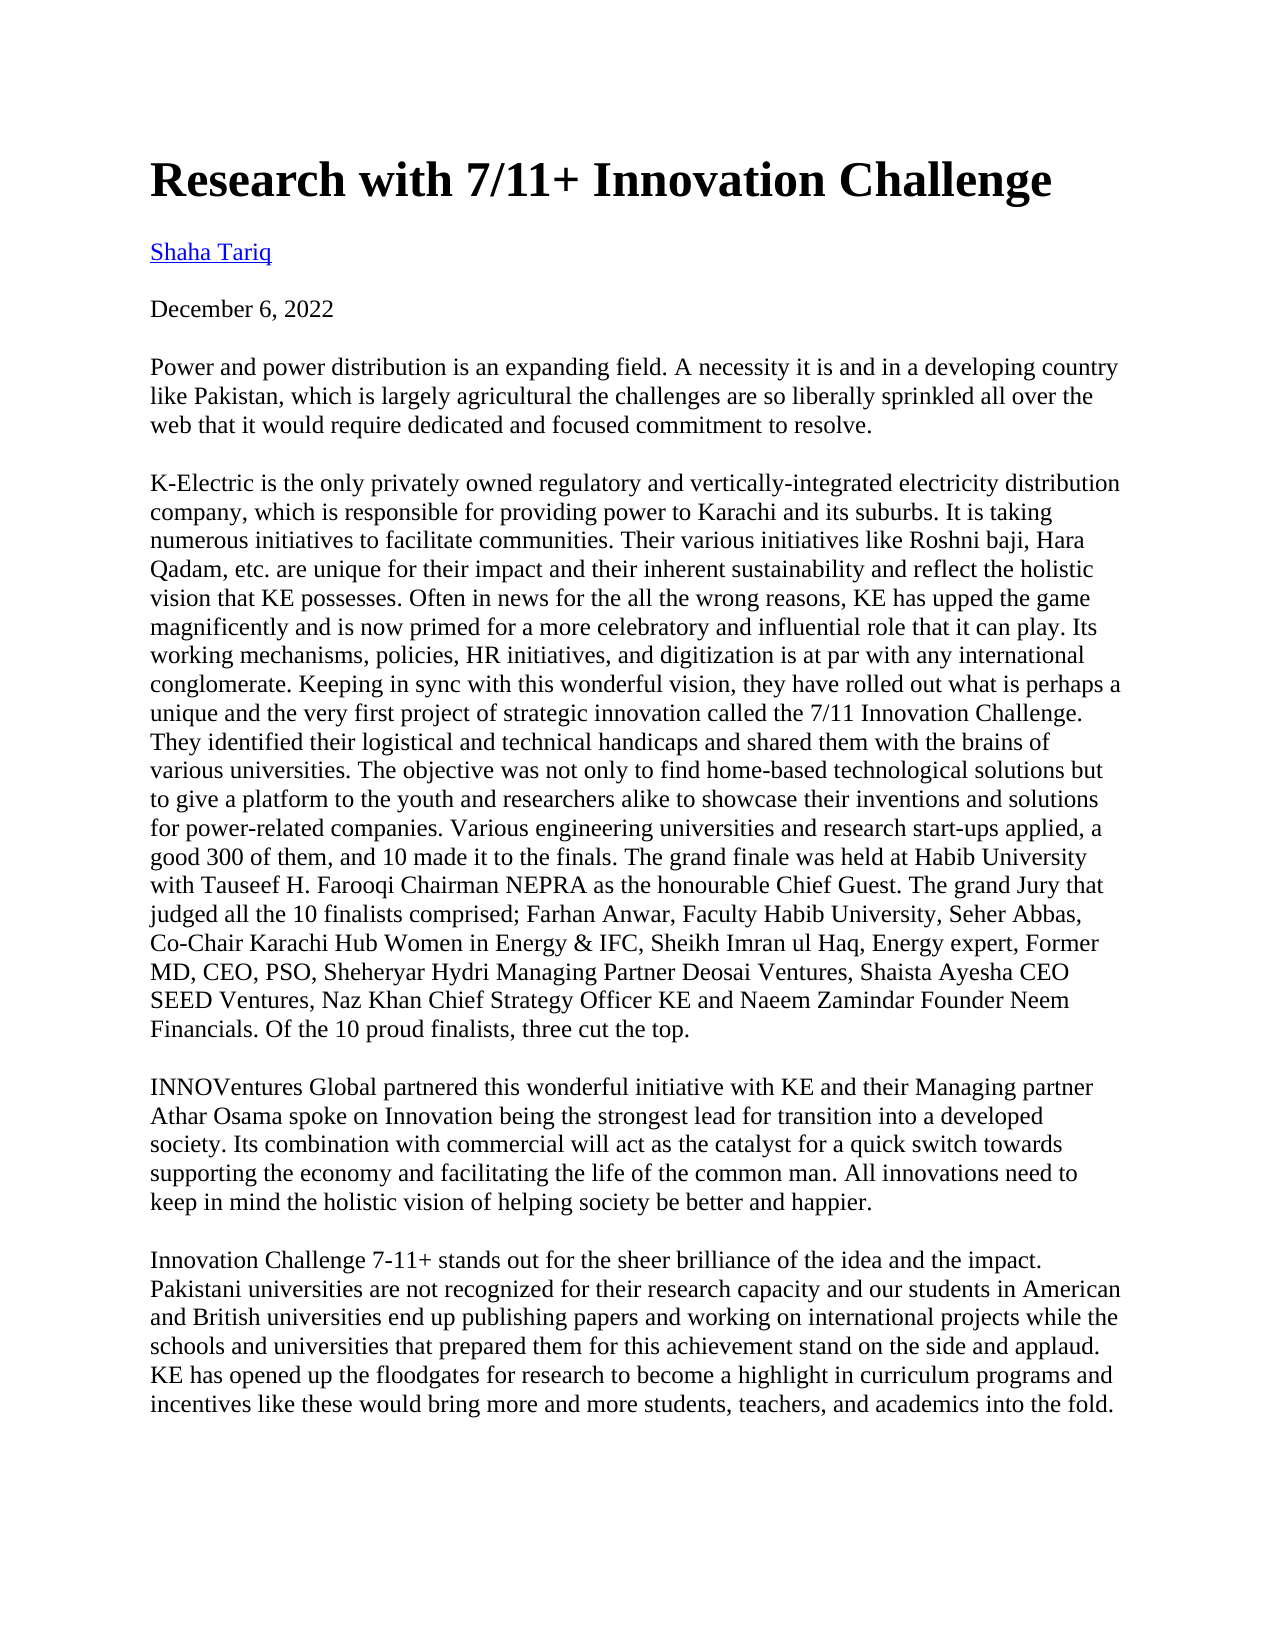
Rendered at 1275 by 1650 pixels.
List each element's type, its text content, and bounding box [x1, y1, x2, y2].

text Shaha Tariq [150, 237, 1125, 265]
text INNOVentures Global partnered this wonderful initiative with KE and their Managing partner Athar Osama spoke on Innovation being the strongest lead for transition into a developed society. Its combination with commercial will act as the catalyst for a quick switch towards supporting the economy and facilitating the life of the common man. All innovations need to keep in mind the holistic vision of helping society be better and happier. [150, 1072, 1125, 1216]
text December 6, 2022 [150, 294, 1125, 323]
text Innovation Challenge 7-11+ stands out for the sheer brilliance of the idea and the impact. Pakistani universities are not recognized for their research capacity and our students in American and British universities end up publishing papers and working on international projects while the schools and universities that prepared them for this achievement stand on the side and applaud. KE has opened up the floodgates for research to become a highlight in curriculum programs and incentives like these would bring more and more students, teachers, and academics into the fold. [150, 1245, 1125, 1417]
text Research with 7/11+ Innovation Challenge [150, 150, 1125, 207]
text Power and power distribution is an expanding field. A necessity it is and in a developing country like Pakistan, which is largely agricultural the challenges are so liberally sprinkled all over the web that it would require dedicated and focused commitment to resolve. [150, 352, 1125, 439]
text K-Electric is the only privately owned regulatory and vertically-integrated electricity distribution company, which is responsible for providing power to Karachi and its suburbs. It is taking numerous initiatives to facilitate communities. Their various initiatives like Roshni baji, Hara Qadam, etc. are unique for their impact and their inherent sustainability and reflect the holistic vision that KE possesses. Often in news for the all the wrong reasons, KE has upped the game magnificently and is now primed for a more celebratory and influential role that it can play. Its working mechanisms, policies, HR initiatives, and digitization is at par with any international conglomerate. Keeping in sync with this wonderful vision, they have rolled out what is perhaps a unique and the very first project of strategic innovation called the 7/11 Innovation Challenge. They identified their logistical and technical handicaps and shared them with the brains of various universities. The objective was not only to find home-based technological solutions but to give a platform to the youth and researchers alike to showcase their inventions and solutions for power-related companies. Various engineering universities and research start-ups applied, a good 300 of them, and 10 made it to the finals. The grand finale was held at Habib University with Tauseef H. Farooqi Chairman NEPRA as the honourable Chief Guest. The grand Jury that judged all the 10 finalists comprised; Farhan Anwar, Faculty Habib University, Seher Abbas, Co-Chair Karachi Hub Women in Energy & IFC, Sheikh Imran ul Haq, Energy expert, Former MD, CEO, PSO, Sheheryar Hydri Managing Partner Deosai Ventures, Shaista Ayesha CEO SEED Ventures, Naz Khan Chief Strategy Officer KE and Naeem Zamindar Founder Neem Financials. Of the 10 proud finalists, three cut the top. [150, 468, 1125, 1043]
